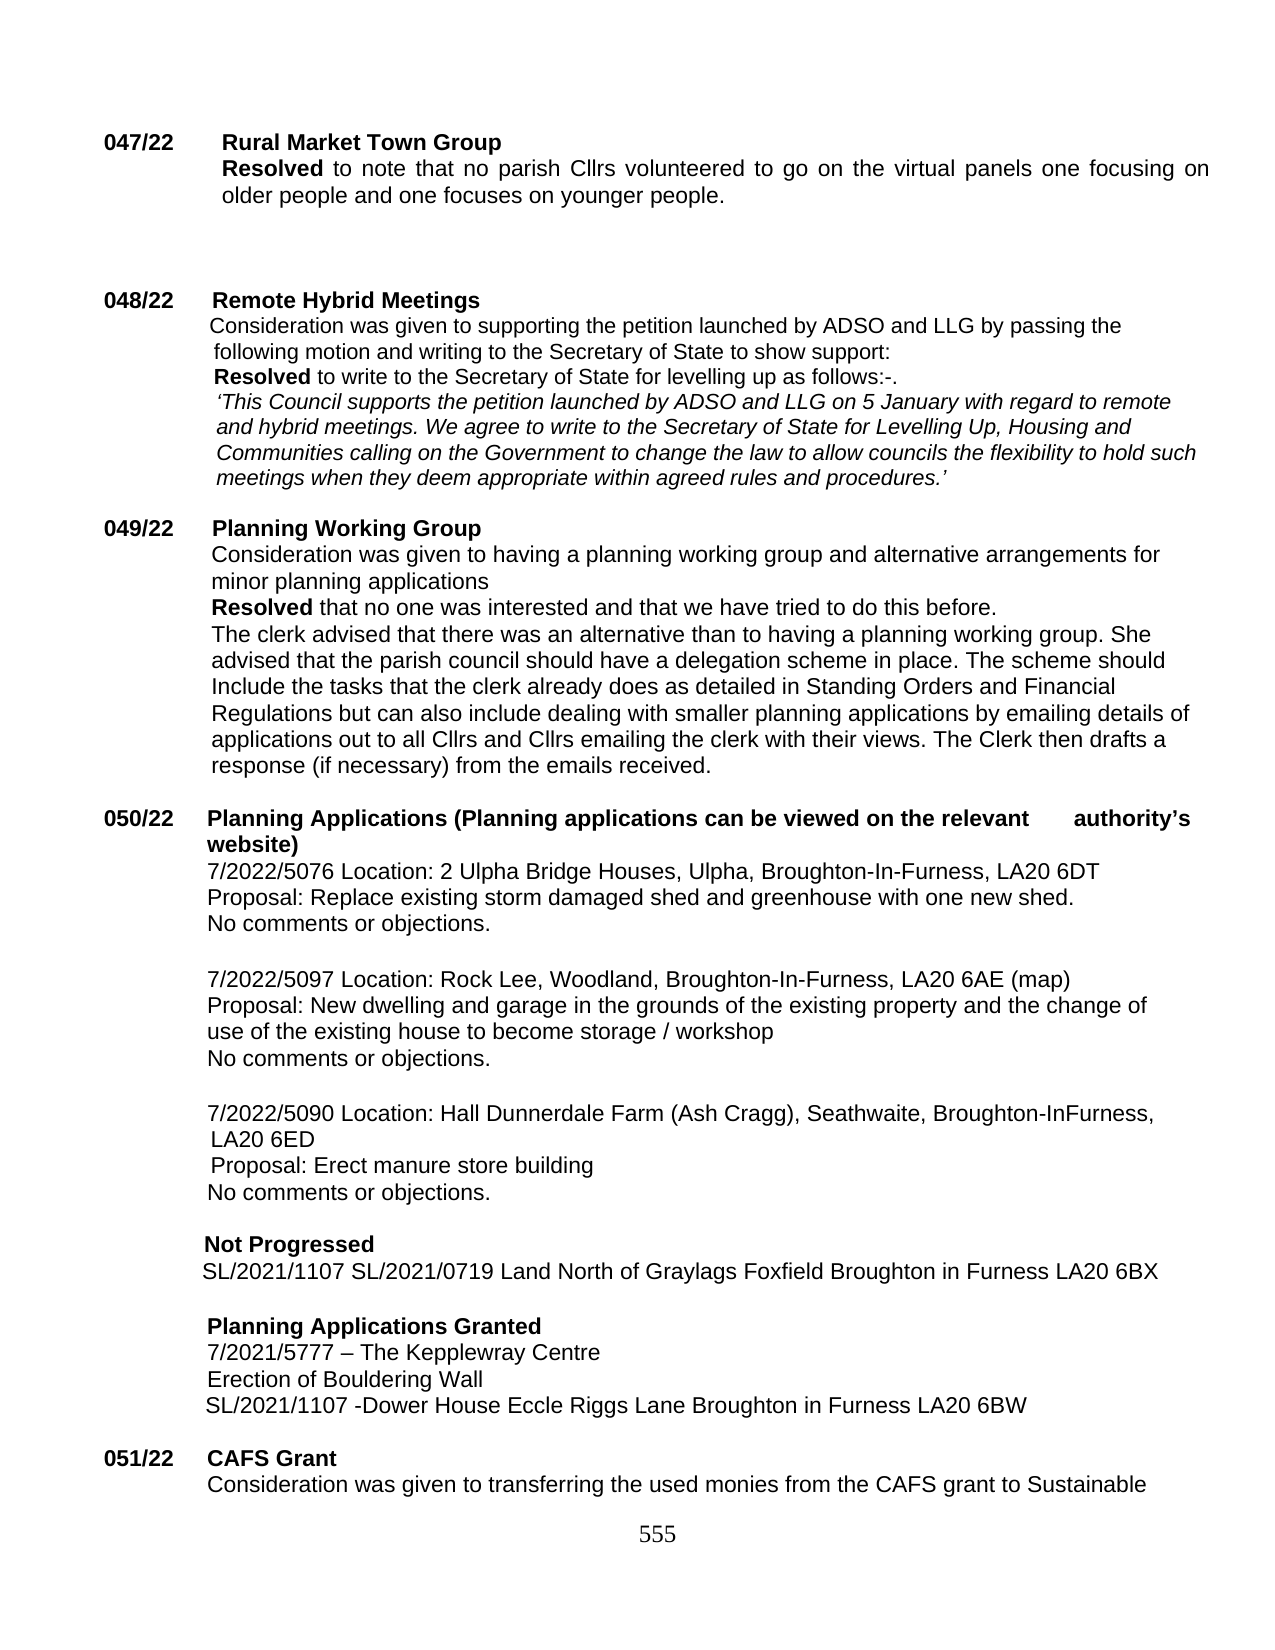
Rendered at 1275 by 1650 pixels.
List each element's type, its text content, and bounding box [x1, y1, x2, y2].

text 049/22 Planning Working Group [103, 515, 1211, 541]
text 048/22 Remote Hybrid Meetings [103, 287, 1211, 313]
text applications out to all Cllrs and Cllrs emailing the clerk with their views. The Clerk then drafts a response (if necessary) from the emails received. [211, 726, 1211, 779]
text No comments or objections. [133, 1179, 1211, 1205]
text 7/2022/5097 Location: Rock Lee, Woodland, Broughton-In-Furness, LA20 6AE (map) [103, 966, 1211, 992]
text SL/2021/1107 SL/2021/0719 Land North of Graylags Foxfield Broughton in Furness LA20 6BX [118, 1258, 1211, 1284]
text No comments or objections. [133, 910, 1211, 937]
text 7/2021/5777 – The Kepplewray Centre [103, 1339, 1211, 1366]
text Consideration was given to transferring the used monies from the CAFS grant to Sustainable [74, 1471, 1211, 1497]
text 7/2022/5090 Location: Hall Dunnerdale Farm (Ash Cragg), Seathwaite, Broughton-InFurness, [103, 1100, 1211, 1126]
text ‘This Council supports the petition launched by ADSO and LLG on 5 January with regard to remote and hybrid meetings. We agree to write to the Secretary of State for Levelling Up, Housing and Communities calling on the Government to change the law to allow councils the flexibility to hold such meetings when they deem appropriate within agreed rules and procedures.’ [216, 389, 1211, 490]
text 7/2022/5076 Location: 2 Ulpha Bridge Houses, Ulpha, Broughton-In-Furness, LA20 6DT [133, 858, 1211, 884]
list following motion and writing to the Secretary of State to show support: [74, 339, 1211, 364]
text Resolved that no one was interested and that we have tried to do this before. [211, 594, 1211, 621]
text 051/22 CAFS Grant [103, 1445, 1211, 1471]
text Not Progressed [103, 1231, 1211, 1258]
text SL/2021/1107 -Dower House Eccle Riggs Lane Broughton in Furness LA20 6BW [103, 1392, 1211, 1418]
list Consideration was given to supporting the petition launched by ADSO and LLG by passing the [74, 313, 1211, 339]
text Planning Applications Granted [103, 1313, 1211, 1339]
text use of the existing house to become storage / workshop [118, 1018, 1211, 1044]
list Resolved to write to the Secretary of State for levelling up as follows:-. [74, 364, 1211, 389]
text LA20 6ED [103, 1126, 1211, 1152]
text Proposal: Replace existing storm damaged shed and greenhouse with one new shed. [133, 884, 1211, 910]
text Proposal: Erect manure store building [103, 1152, 1211, 1179]
text Erection of Bouldering Wall [103, 1366, 1211, 1392]
text The clerk advised that there was an alternative than to having a planning working group. She advised that the parish council should have a delegation scheme in place. The scheme should [211, 621, 1211, 673]
text No comments or objections. [133, 1044, 1211, 1071]
text Resolved to note that no parish Cllrs volunteered to go on the virtual panels one focusing on older people and one focuses on younger people. [222, 155, 1211, 208]
text Proposal: New dwelling and garage in the grounds of the existing property and the change of [118, 992, 1211, 1018]
text 050/22 Planning Applications (Planning applications can be viewed on the relevant authority’s website) [103, 805, 1211, 858]
text Include the tasks that the clerk already does as detailed in Standing Orders and Financial Regulations but can also include dealing with smaller planning applications by emailing details of [211, 673, 1211, 726]
text 047/22 Rural Market Town Group [103, 129, 1211, 155]
text Consideration was given to having a planning working group and alternative arrangements for minor planning applications [211, 541, 1211, 594]
